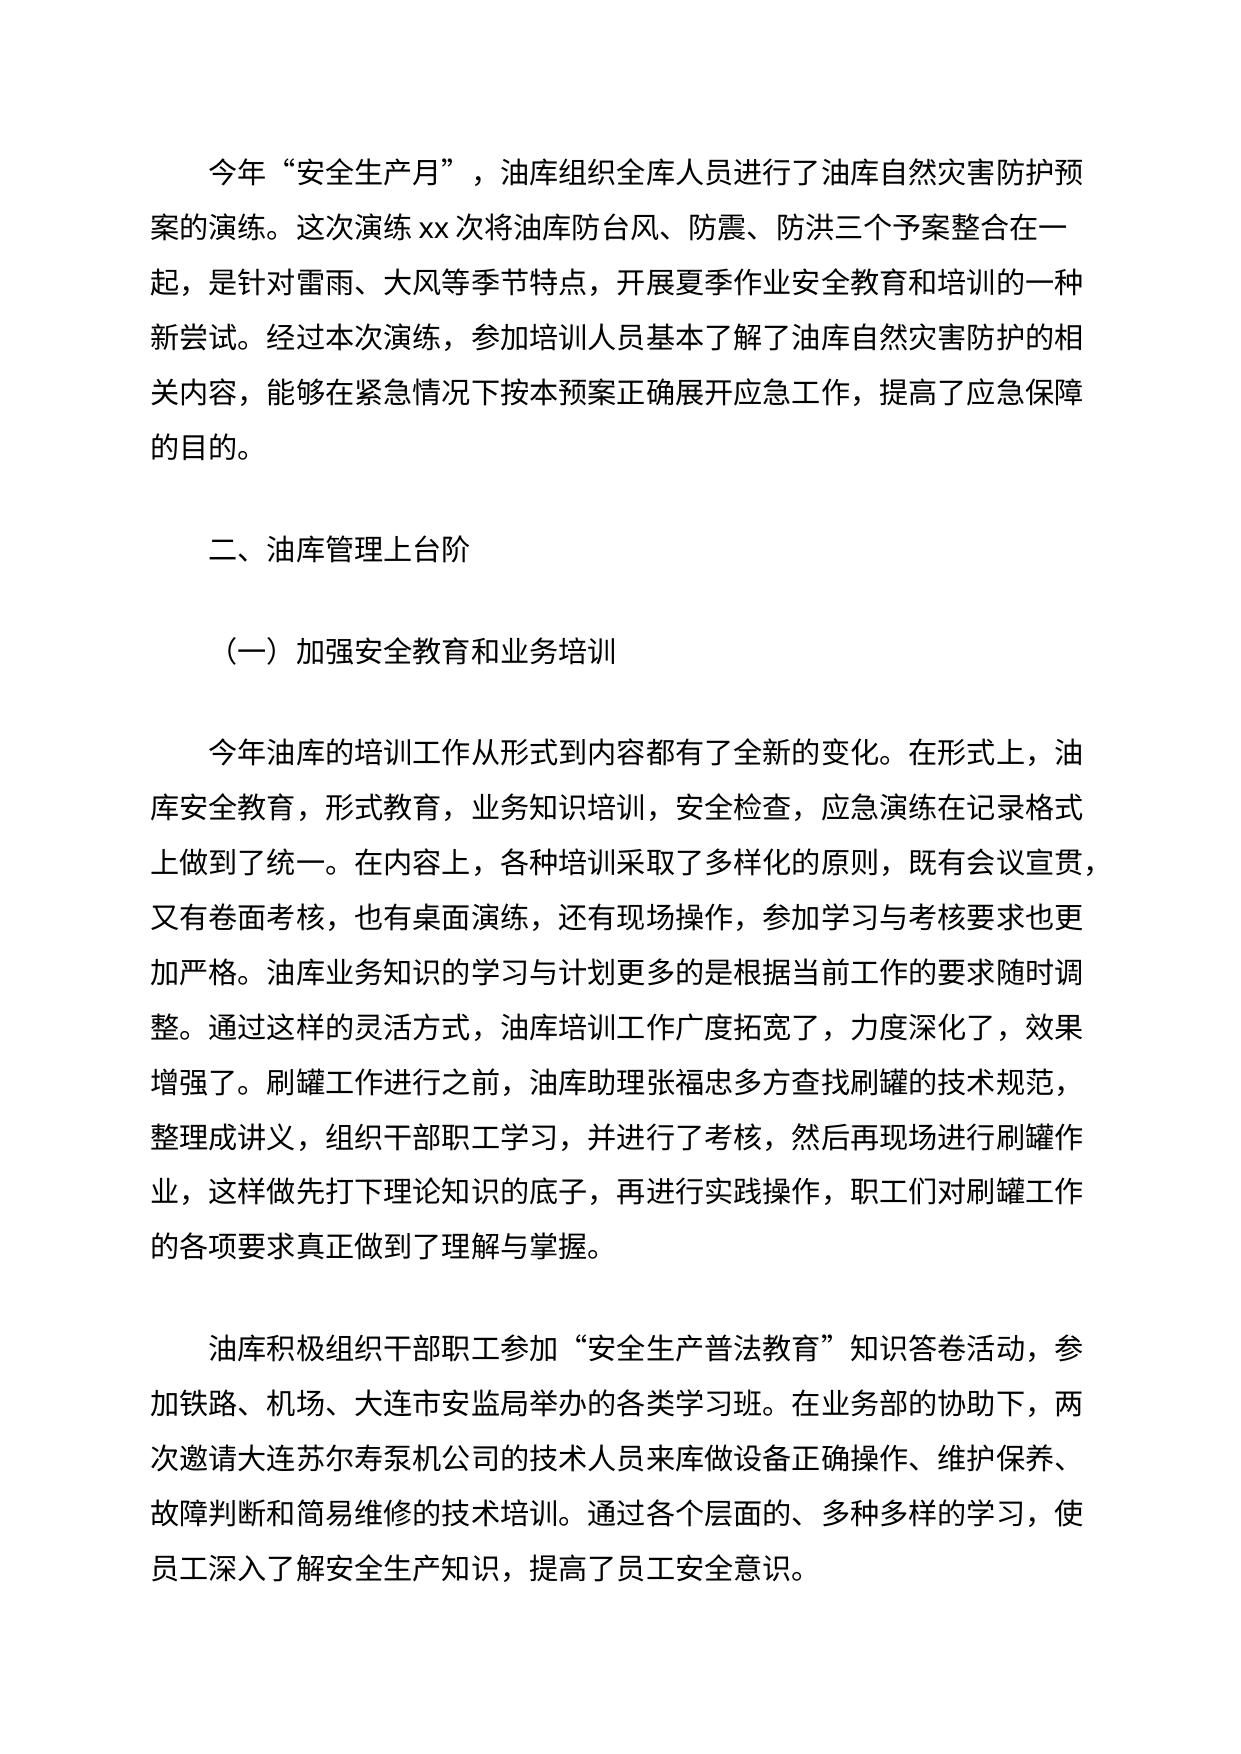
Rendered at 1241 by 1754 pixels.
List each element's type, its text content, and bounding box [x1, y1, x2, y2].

text （一）加强安全教育和业务培训 [150, 628, 1090, 670]
text 今年油库的培训工作从形式到内容都有了全新的变化。在形式上，油库安全教育，形式教育，业务知识培训，安全检查，应急演练在记录格式上做到了统一。在内容上，各种培训采取了多样化的原则，既有会议宣贯，又有卷面考核，也有桌面演练，还有现场操作，参加学习与考核要求也更加严格。油库业务知识的学习与计划更多的是根据当前工作的要求随时调整。通过这样的灵活方式，油库培训工作广度拓宽了，力度深化了，效果增强了。刷罐工作进行之前，油库助理张福忠多方查找刷罐的技术规范，整理成讲义，组织干部职工学习，并进行了考核，然后再现场进行刷罐作业，这样做先打下理论知识的底子，再进行实践操作，职工们对刷罐工作的各项要求真正做到了理解与掌握。 [150, 730, 1090, 1266]
text 二、油库管理上台阶 [150, 526, 1090, 569]
text 今年“安全生产月”，油库组织全库人员进行了油库自然灾害防护预案的演练。这次演练xx次将油库防台风、防震、防洪三个予案整合在一起，是针对雷雨、大风等季节特点，开展夏季作业安全教育和培训的一种新尝试。经过本次演练，参加培训人员基本了解了油库自然灾害防护的相关内容，能够在紧急情况下按本预案正确展开应急工作，提高了应急保障的目的。 [150, 150, 1090, 467]
text 油库积极组织干部职工参加“安全生产普法教育”知识答卷活动，参加铁路、机场、大连市安监局举办的各类学习班。在业务部的协助下，两次邀请大连苏尔寿泵机公司的技术人员来库做设备正确操作、维护保养、故障判断和简易维修的技术培训。通过各个层面的、多种多样的学习，使员工深入了解安全生产知识，提高了员工安全意识。 [150, 1326, 1090, 1588]
